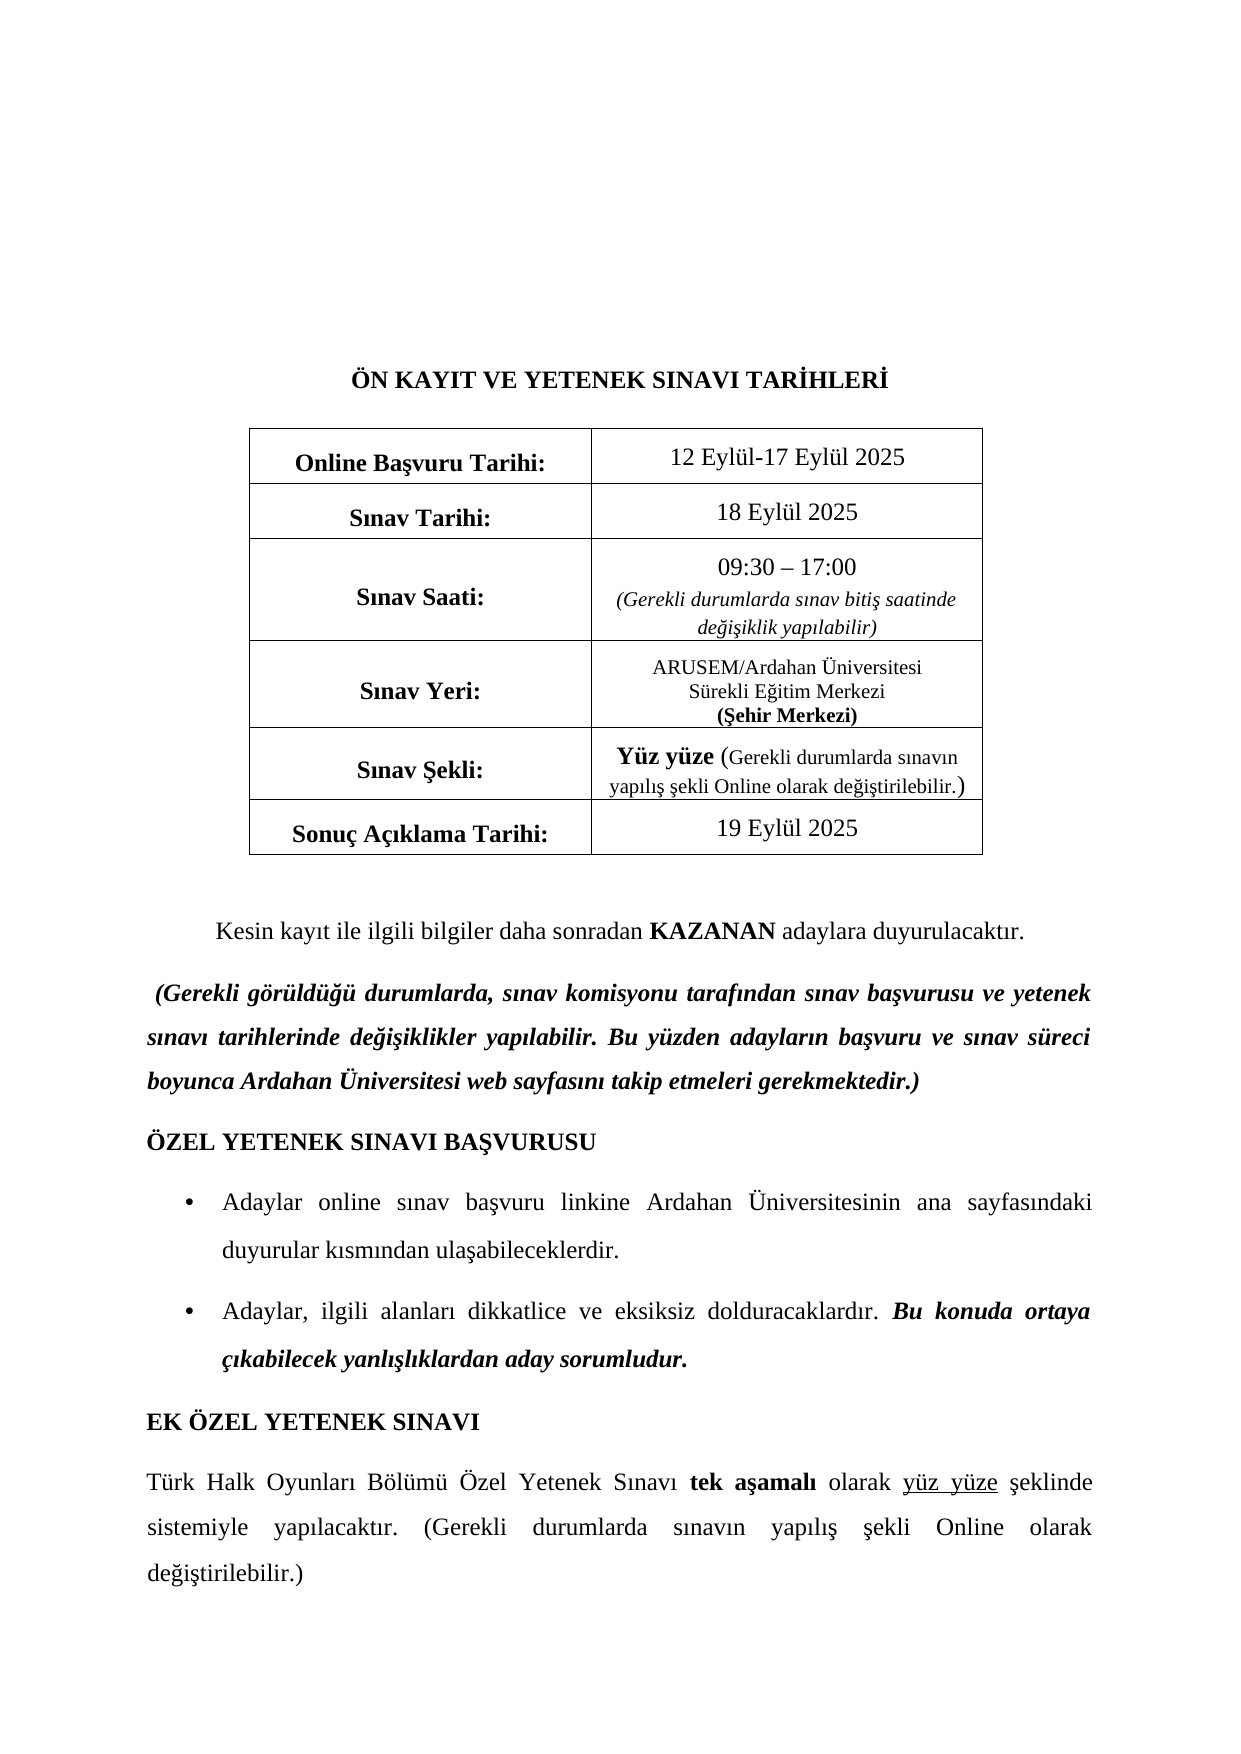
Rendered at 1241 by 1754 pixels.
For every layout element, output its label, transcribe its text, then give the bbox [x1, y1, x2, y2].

list Adaylar online sınav başvuru linkine Ardahan Üniversitesinin ana sayfasındaki duyurular kısmından ulaşabileceklerdir. [185, 1187, 1093, 1263]
text Türk Halk Oyunları Bölümü Özel Yetenek Sınavı tek aşamalı olarak yüz yüze şeklinde sistemiyle yapılacaktır. (Gerekli durumlarda sınavın yapılış şekli Online olarak değiştirilebilir.) [146, 1467, 1093, 1586]
table_cell Yüz yüze (Gerekli durumlarda sınavın yapılış şekli Online olarak değiştirilebilir.) [592, 728, 982, 799]
table_cell 09:30 – 17:00 (Gerekli durumlarda sınav bitiş saatinde değişiklik yapılabilir) [592, 539, 982, 640]
table_cell Sonuç Açıklama Tarihi: [250, 800, 591, 854]
table_cell Sınav Tarihi: [250, 484, 591, 538]
list Adaylar, ilgili alanları dikkatlice ve eksiksiz dolduracaklardır. Bu konuda ortaya çıkabilecek yanlışlıklardan aday sorumludur. [185, 1296, 1093, 1373]
table_cell Sınav Saati: [250, 539, 591, 640]
text Kesin kayıt ile ilgili bilgiler daha sonradan KAZANAN adaylara duyurulacaktır. [147, 916, 1093, 945]
table_cell 19 Eylül 2025 [592, 800, 982, 854]
table_header Online Başvuru Tarihi: [250, 429, 591, 483]
table_cell ARUSEM/Ardahan Üniversitesi Sürekli Eğitim Merkezi (Şehir Merkezi) [592, 641, 982, 727]
table_cell 18 Eylül 2025 [592, 484, 982, 538]
subtitle ÖZEL YETENEK SINAVI BAŞVURUSU [146, 1127, 1093, 1156]
table_cell Sınav Yeri: [250, 641, 591, 727]
table_header 12 Eylül-17 Eylül 2025 [592, 429, 982, 483]
text ÖN KAYIT VE YETENEK SINAVI TARİHLERİ [147, 365, 1092, 394]
table_cell Sınav Şekli: [250, 728, 591, 799]
subtitle EK ÖZEL YETENEK SINAVI [146, 1407, 1093, 1436]
text (Gerekli görüldüğü durumlarda, sınav komisyonu tarafından sınav başvurusu ve yetenek sınavı tarihlerinde değişiklikler yapılabilir. Bu yüzden adayların başvuru ve sınav süreci boyunca Ardahan Üniversitesi web sayfasını takip etmeleri gerekmektedir.) [146, 978, 1094, 1095]
